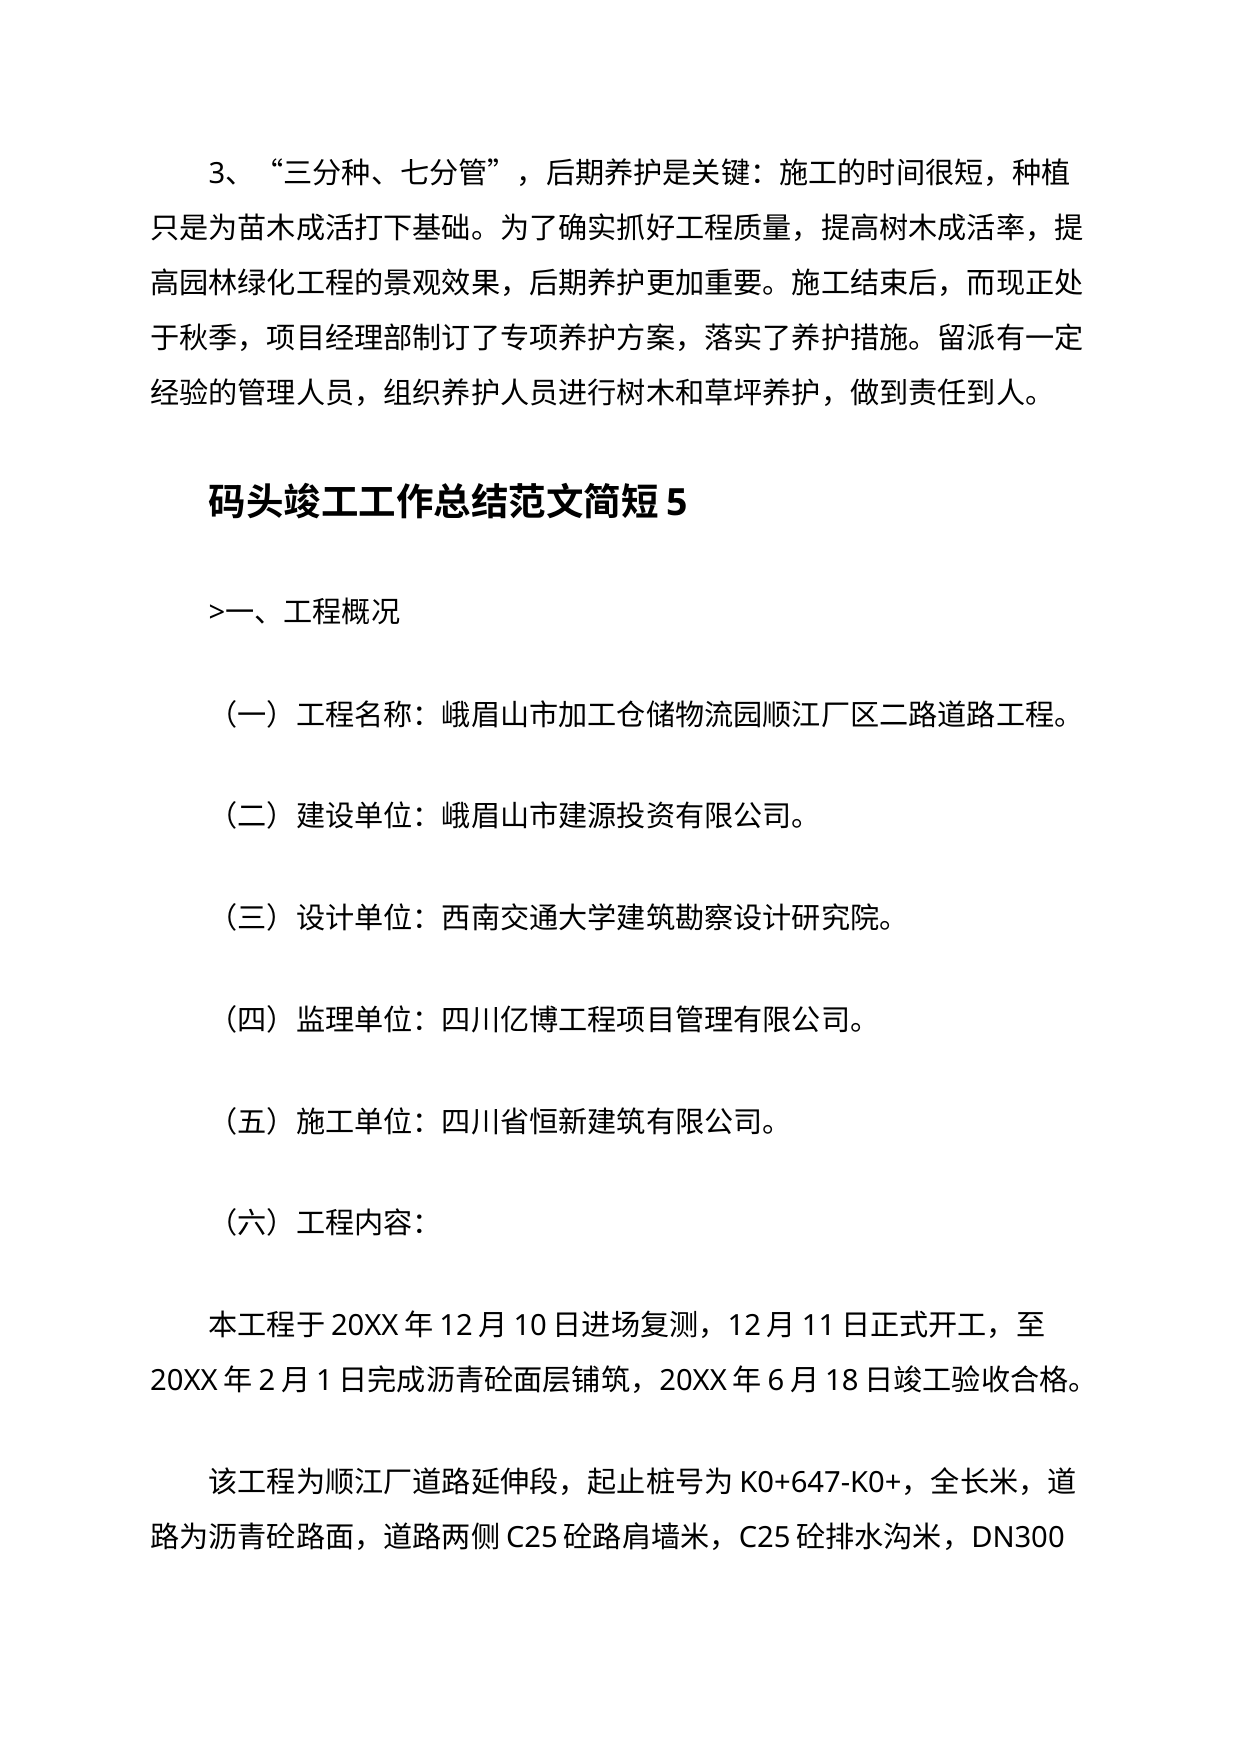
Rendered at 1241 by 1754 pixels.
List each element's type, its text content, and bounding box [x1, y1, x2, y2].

text （五）施工单位：四川省恒新建筑有限公司。 [150, 1098, 1090, 1140]
text （二）建设单位：峨眉山市建源投资有限公司。 [150, 793, 1090, 835]
text （三）设计单位：西南交通大学建筑勘察设计研究院。 [150, 894, 1090, 937]
text （六）工程内容： [150, 1200, 1090, 1242]
text （四）监理单位：四川亿博工程项目管理有限公司。 [150, 996, 1090, 1039]
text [150, 1459, 1090, 1556]
text 本工程于20XX年12月10日进场复测，12月11日正式开工，至20XX年2月1日完成沥青砼面层铺筑，20XX年6月18日竣工验收合格。 [150, 1302, 1090, 1399]
text （一）工程名称：峨眉山市加工仓储物流园顺江厂区二路道路工程。 [150, 691, 1090, 733]
text 3、“三分种、七分管”，后期养护是关键：施工的时间很短，种植只是为苗木成活打下基础。为了确实抓好工程质量，提高树木成活率，提高园林绿化工程的景观效果，后期养护更加重要。施工结束后，而现正处于秋季，项目经理部制订了专项养护方案，落实了养护措施。留派有一定经验的管理人员，组织养护人员进行树木和草坪养护，做到责任到人。 [150, 150, 1090, 412]
text >一、工程概况 [150, 589, 1090, 631]
text 码头竣工工作总结范文简短5 [150, 471, 1090, 526]
